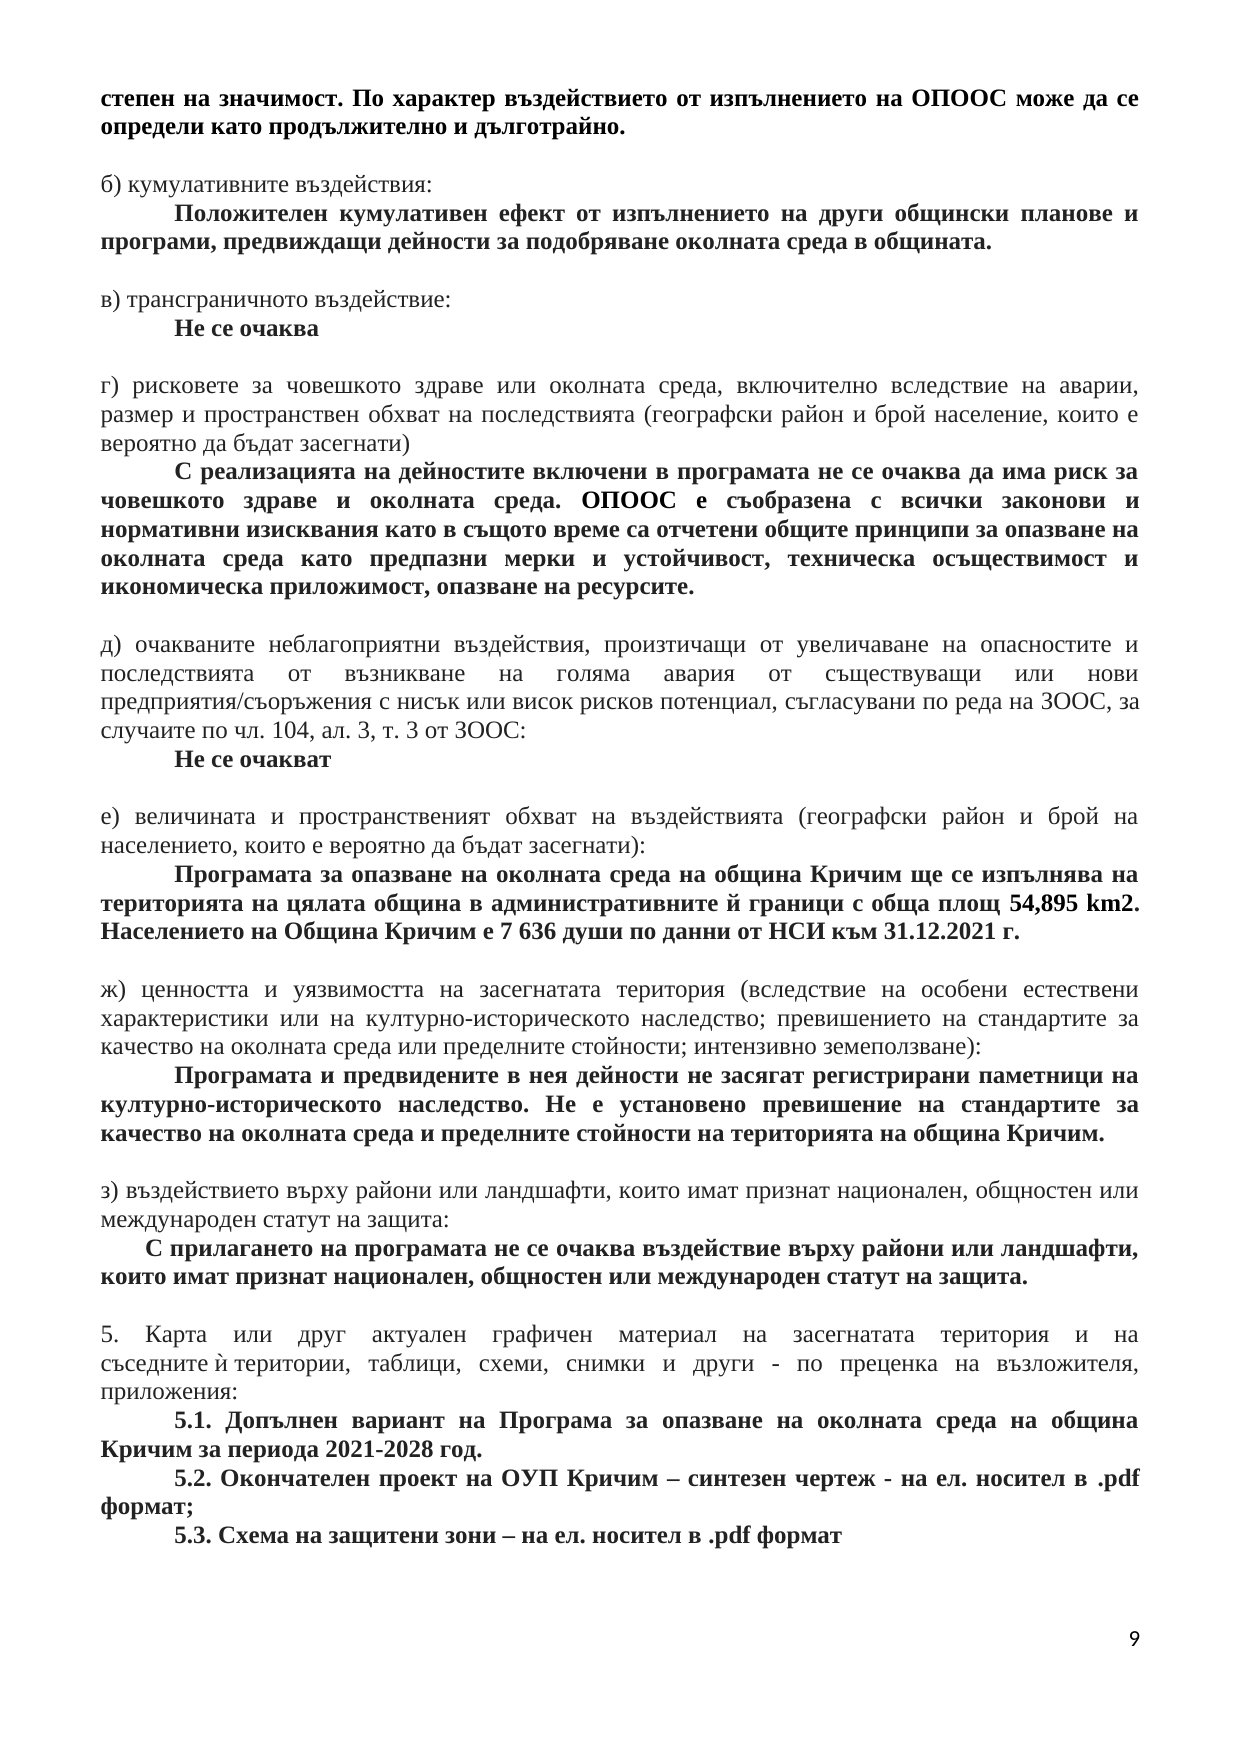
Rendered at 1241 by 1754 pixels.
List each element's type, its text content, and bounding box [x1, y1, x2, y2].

text 5.2. Окончателен проект на ОУП Кричим – синтезен чертеж - на ел. носител в .pdf формат; [100, 1463, 1140, 1520]
text в) трансграничното въздействие: [100, 284, 1140, 313]
text С прилагането на програмата не се очаква въздействие върху райони или ландшафти, които имат признат национален, общностен или международен статут на защита. [100, 1233, 1140, 1290]
text Програмата за опазване на околната среда на община Кричим ще се изпълнява на територията на цялата община в административните й граници с обща площ 54,895 km2. Населението на Община Кричим е 7 636 души по данни от НСИ към 31.12.2021 г. [100, 859, 1140, 945]
text д) очакваните неблагоприятни въздействия, произтичащи от увеличаване на опасностите и последствията от възникване на голяма авария от съществуващи или нови предприятия/съоръжения с нисък или висок рисков потенциал, съгласувани по реда на ЗООС, за случаите по чл. 104, ал. 3, т. 3 от ЗООС: [100, 629, 1140, 744]
text С реализацията на дейностите включени в програмата не се очаква да има риск за човешкото здраве и околната среда. ОПООС е съобразена с всички законови и нормативни изисквания като в същото време са отчетени общите принципи за опазване на околната среда като предпазни мерки и устойчивост, техническа осъществимост и икономическа приложимост, опазване на ресурсите. [100, 456, 1140, 600]
text 5. Карта или друг актуален графичен материал на засегнатата територия и на съседните ѝ територии, таблици, схеми, снимки и други - по преценка на възложителя, приложения: [100, 1319, 1140, 1405]
text 5.1. Допълнен вариант на Програма за опазване на околната среда на община Кричим за периода 2021-2028 год. [100, 1405, 1140, 1463]
text Положителен кумулативен ефект от изпълнението на други общински планове и програми, предвиждащи дейности за подобряване околната среда в общината. [100, 198, 1140, 255]
text е) величината и пространственият обхват на въздействията (географски район и брой на населението, които е вероятно да бъдат засегнати): [100, 801, 1140, 859]
text 5.3. Схема на защитени зони – на ел. носител в .pdf формат [100, 1520, 1140, 1549]
text Програмата и предвидените в нея дейности не засягат регистрирани паметници на културно-историческото наследство. Не е установено превишение на стандартите за качество на околната среда и пределните стойности на територията на община Кричим. [100, 1060, 1140, 1146]
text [100, 83, 1140, 140]
text Не се очакват [100, 744, 1140, 773]
text г) рисковете за човешкото здраве или околната среда, включително вследствие на аварии, размер и пространствен обхват на последствията (географски район и брой население, които е вероятно да бъдат засегнати) [100, 370, 1140, 456]
text ж) ценността и уязвимостта на засегнатата територия (вследствие на особени естествени характеристики или на културно-историческото наследство; превишението на стандартите за качество на околната среда или пределните стойности; интензивно земеползване): [100, 974, 1140, 1060]
text б) кумулативните въздействия: [100, 169, 1140, 198]
text з) въздействието върху райони или ландшафти, които имат признат национален, общностен или международен статут на защита: [100, 1175, 1140, 1233]
text Не се очаква [100, 313, 1140, 341]
